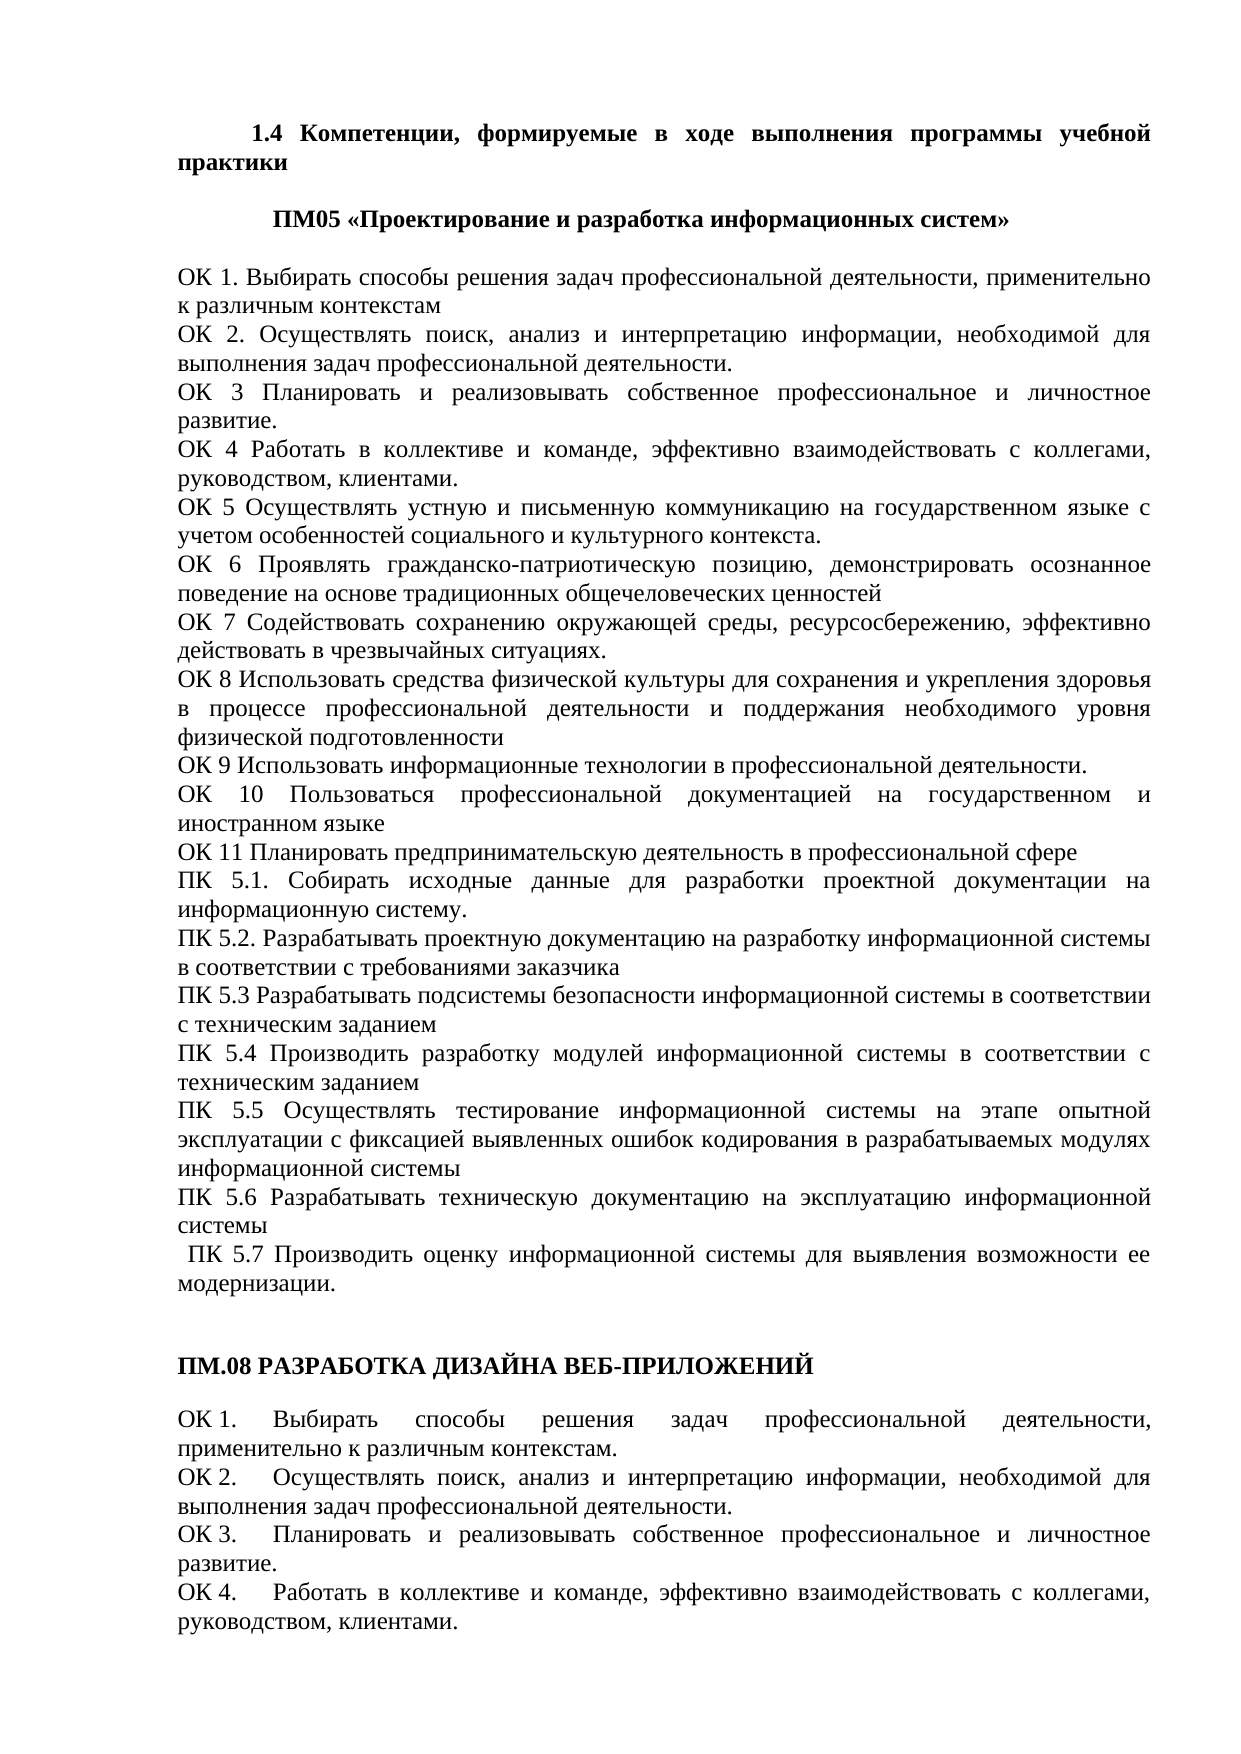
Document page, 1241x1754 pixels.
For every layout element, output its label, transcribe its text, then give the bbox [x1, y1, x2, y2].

text ОК 10 Пользоваться профессиональной документацией на государственном и иностранном языке [177, 779, 1152, 837]
text ПМ.08 РАЗРАБОТКА ДИЗАЙНА ВЕБ-ПРИЛОЖЕНИЙ [177, 1351, 1152, 1379]
text ПК 5.2. Разрабатывать проектную документацию на разработку информационной системы в соответствии с требованиями заказчика [177, 923, 1152, 981]
text ПК 5.1. Собирать исходные данные для разработки проектной документации на информационную систему. [177, 866, 1152, 923]
text ОК 2. Осуществлять поиск, анализ и интерпретацию информации, необходимой для выполнения задач профессиональной деятельности. [177, 319, 1152, 377]
text ПК 5.5 Осуществлять тестирование информационной системы на этапе опытной эксплуатации с фиксацией выявленных ошибок кодирования в разрабатываемых модулях информационной системы [177, 1096, 1152, 1182]
text ОК 8 Использовать средства физической культуры для сохранения и укрепления здоровья в процессе профессиональной деятельности и поддержания необходимого уровня физической подготовленности [177, 664, 1152, 751]
text ПК 5.7 Производить оценку информационной системы для выявления возможности ее модернизации. [177, 1239, 1152, 1297]
text ПМ05 «Проектирование и разработка информационных систем» [177, 204, 1152, 233]
text ОК 4 Работать в коллективе и команде, эффективно взаимодействовать с коллегами, руководством, клиентами. [177, 434, 1152, 492]
text ОК 9 Использовать информационные технологии в профессиональной деятельности. [177, 751, 1152, 779]
text ОК 4. Работать в коллективе и команде, эффективно взаимодействовать с коллегами, руководством, клиентами. [177, 1577, 1152, 1634]
text ОК 1. Выбирать способы решения задач профессиональной деятельности, применительно к различным контекстам [177, 262, 1152, 319]
text ОК 2. Осуществлять поиск, анализ и интерпретацию информации, необходимой для выполнения задач профессиональной деятельности. [177, 1462, 1152, 1519]
text ОК 5 Осуществлять устную и письменную коммуникацию на государственном языке с учетом особенностей социального и культурного контекста. [177, 492, 1152, 549]
text ПК 5.3 Разрабатывать подсистемы безопасности информационной системы в соответствии с техническим заданием [177, 981, 1152, 1038]
text ОК 11 Планировать предпринимательскую деятельность в профессиональной сфере [177, 837, 1152, 866]
text ПК 5.6 Разрабатывать техническую документацию на эксплуатацию информационной системы [177, 1182, 1152, 1239]
text 1.4 Компетенции, формируемые в ходе выполнения программы учебной практики [177, 118, 1152, 176]
text ОК 3. Планировать и реализовывать собственное профессиональное и личностное развитие. [177, 1519, 1152, 1577]
text ОК 3 Планировать и реализовывать собственное профессиональное и личностное развитие. [177, 377, 1152, 434]
text ОК 7 Содействовать сохранению окружающей среды, ресурсосбережению, эффективно действовать в чрезвычайных ситуациях. [177, 607, 1152, 664]
text ОК 6 Проявлять гражданско-патриотическую позицию, демонстрировать осознанное поведение на основе традиционных общечеловеческих ценностей [177, 549, 1152, 607]
text ОК 1. Выбирать способы решения задач профессиональной деятельности, применительно к различным контекстам. [177, 1404, 1152, 1462]
text ПК 5.4 Производить разработку модулей информационной системы в соответствии с техническим заданием [177, 1038, 1152, 1096]
